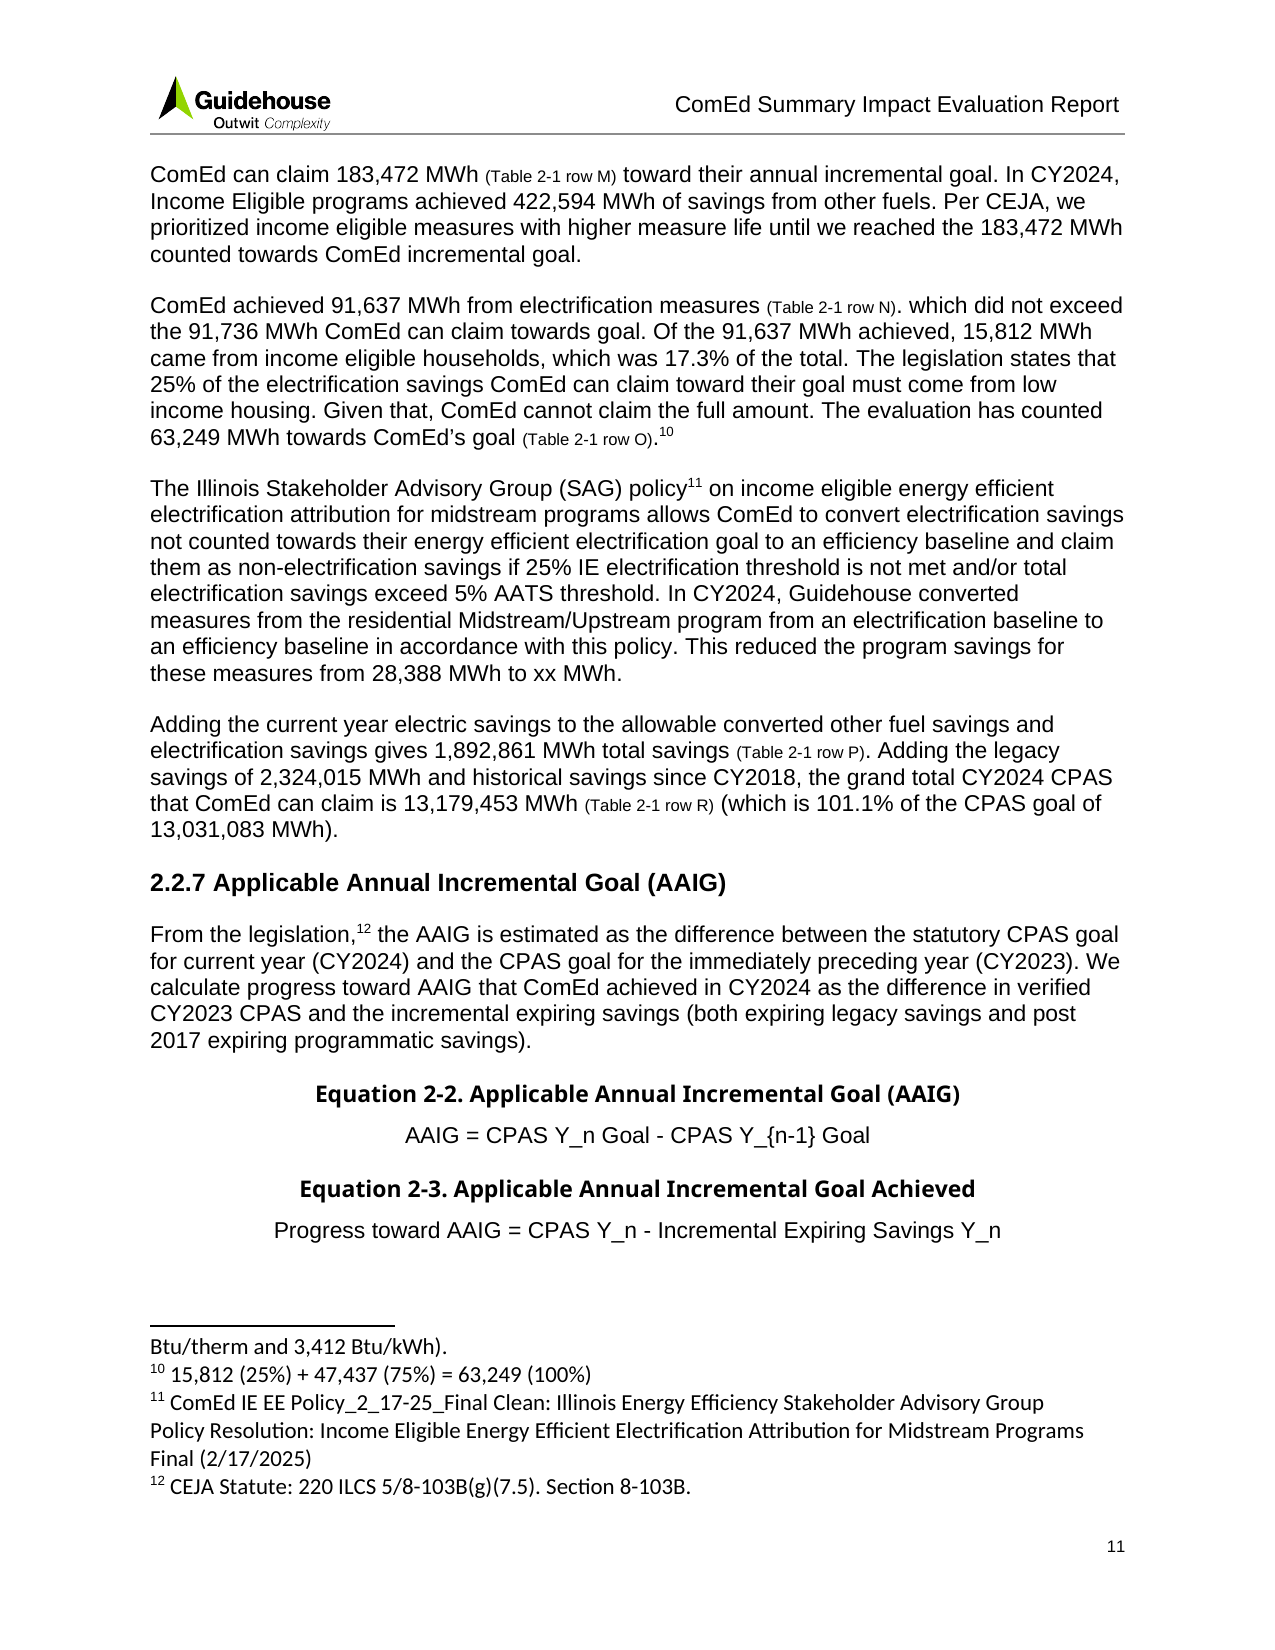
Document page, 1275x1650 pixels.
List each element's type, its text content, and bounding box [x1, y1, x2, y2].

text Adding the current year electric savings to the allowable converted other fuel savings and electrification savings gives 1,892,861 MWh total savings (Table 2-1 row P). Adding the legacy savings of 2,324,015 MWh and historical savings since CY2018, the grand total CY2024 CPAS that ComEd can claim is 13,179,453 MWh (Table 2-1 row R) (which is 101.1% of the CPAS goal of 13,031,083 MWh). [150, 711, 1125, 843]
picture [156, 75, 332, 133]
subtitle Applicable Annual Incremental Goal (AAIG) [150, 868, 1125, 896]
text From the legislation, the AAIG is estimated as the difference between the statutory CPAS goal for current year (CY2024) and the CPAS goal for the immediately preceding year (CY2023). We calculate progress toward AAIG that ComEd achieved in CY2024 as the difference in verified CY2023 CPAS and the incremental expiring savings (both expiring legacy savings and post 2017 expiring programmatic savings). [150, 921, 1125, 1053]
text The Illinois Stakeholder Advisory Group (SAG) policy on income eligible energy efficient electrification attribution for midstream programs allows ComEd to convert electrification savings not counted towards their energy efficient electrification goal to an efficiency baseline and claim them as non-electrification savings if 25% IE electrification threshold is not met and/or total electrification savings exceed 5% AATS threshold. In CY2024, Guidehouse converted measures from the residential Midstream/Upstream program from an electrification baseline to an efficiency baseline in accordance with this policy. This reduced the program savings for these measures from 28,388 MWh to xx MWh. [150, 475, 1125, 686]
text AAIG = CPAS Y_n Goal - CPAS Y_{n-1} Goal [150, 1122, 1125, 1148]
text Progress toward AAIG = CPAS Y_n - Incremental Expiring Savings Y_n [150, 1217, 1125, 1243]
text Equation 2-3. Applicable Annual Incremental Goal Achieved [150, 1173, 1125, 1204]
text ComEd achieved 91,637 MWh from electrification measures (Table 2-1 row N). which did not exceed the 91,736 MWh ComEd can claim towards goal. Of the 91,637 MWh achieved, 15,812 MWh came from income eligible households, which was 17.3% of the total. The legislation states that 25% of the electrification savings ComEd can claim toward their goal must come from low income housing. Given that, ComEd cannot claim the full amount. The evaluation has counted 63,249 MWh towards ComEd’s goal (Table 2-1 row O). [150, 292, 1125, 450]
text Equation 2-2. Applicable Annual Incremental Goal (AAIG) [150, 1078, 1125, 1109]
